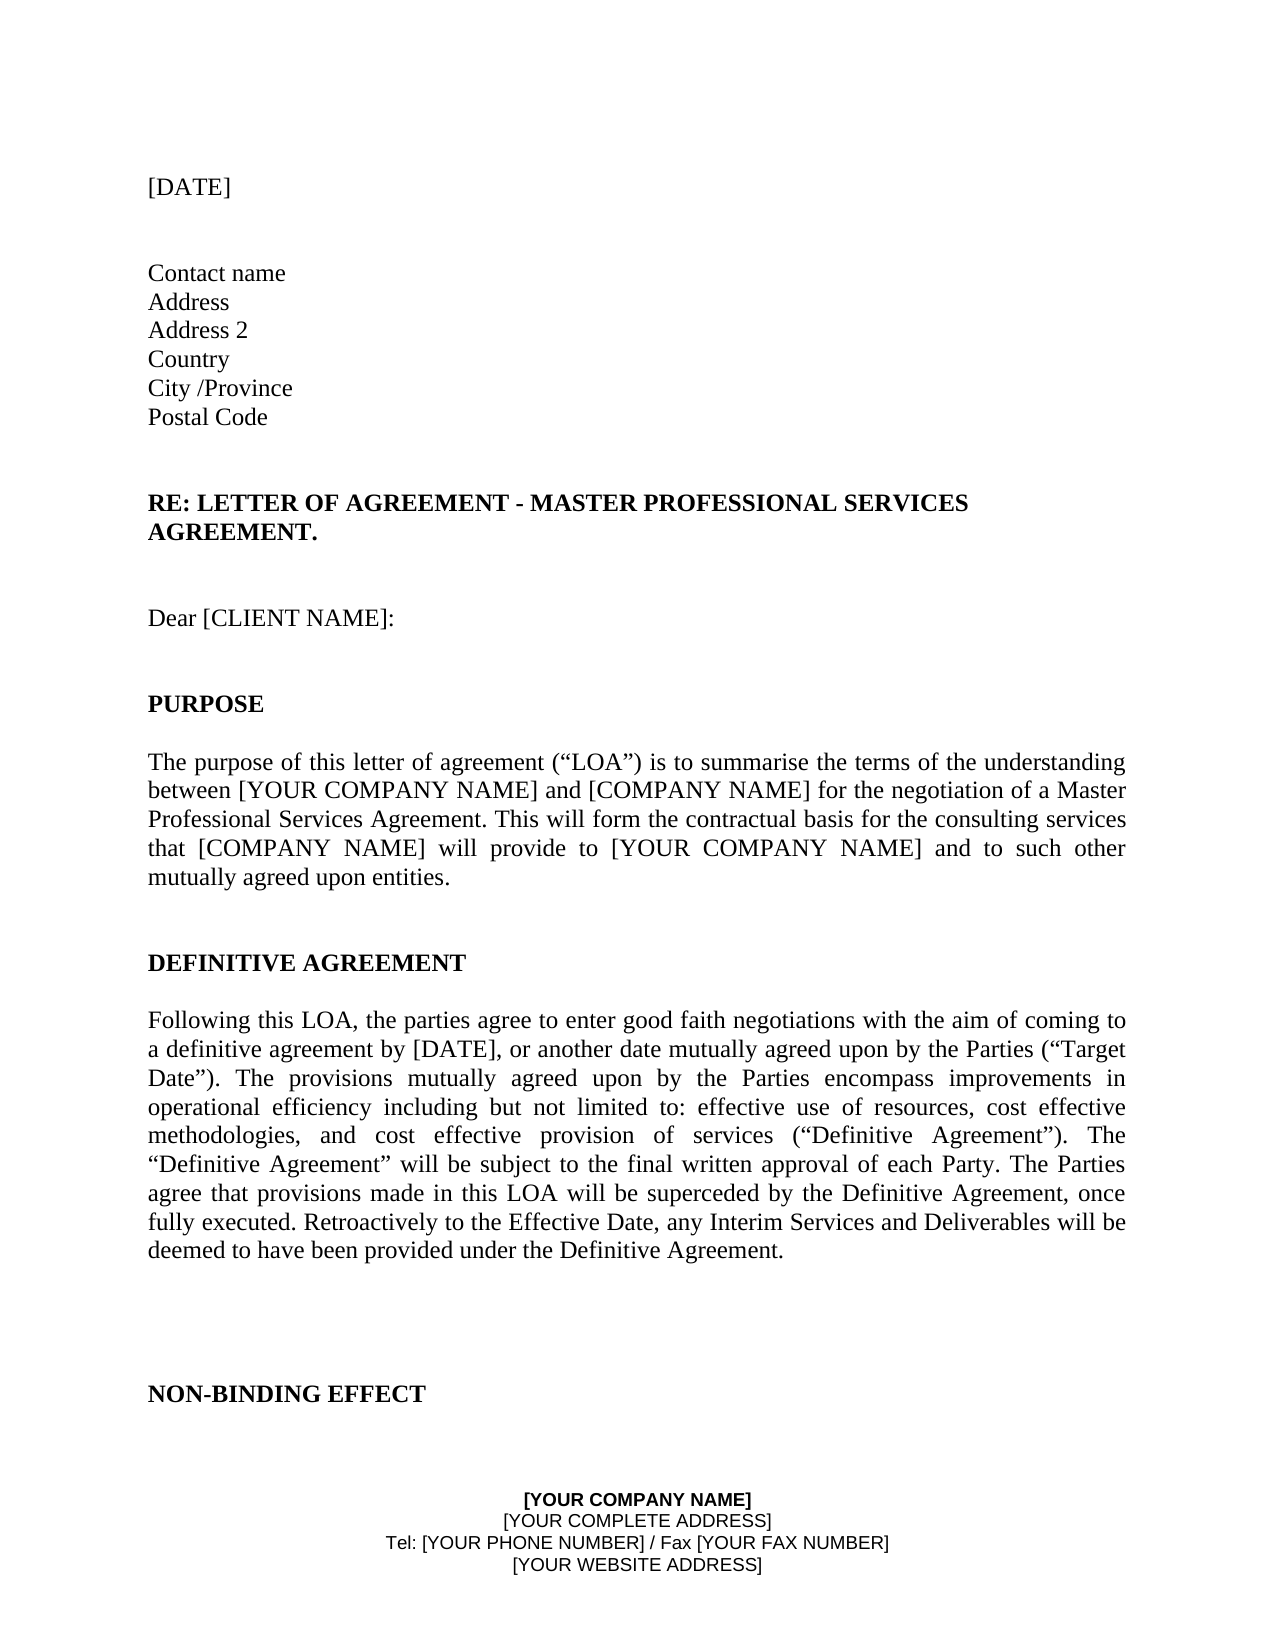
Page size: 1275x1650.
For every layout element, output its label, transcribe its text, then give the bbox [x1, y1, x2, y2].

text Contact name [148, 258, 1127, 287]
text PURPOSE [148, 689, 1127, 718]
text Country [148, 344, 1127, 373]
text NON-BINDING EFFECT [148, 1379, 1127, 1408]
text The purpose of this letter of agreement (“LOA”) is to summarise the terms of the understanding between [YOUR COMPANY NAME] and [COMPANY NAME] for the negotiation of a Master Professional Services Agreement. This will form the contractual basis for the consulting services that [COMPANY NAME] will provide to [YOUR COMPANY NAME] and to such other mutually agreed upon entities. [148, 747, 1127, 890]
text DEFINITIVE AGREEMENT [148, 948, 1127, 977]
text City /Province [148, 373, 1127, 402]
text Dear [CLIENT NAME]: [148, 603, 1127, 632]
text Postal Code [148, 402, 1127, 430]
text RE: LETTER OF AGREEMENT - MASTER PROFESSIONAL SERVICES AGREEMENT. [148, 488, 1127, 545]
text Address [148, 287, 1127, 315]
text Following this LOA, the parties agree to enter good faith negotiations with the aim of coming to a definitive agreement by [DATE], or another date mutually agreed upon by the Parties (“Target Date”). The provisions mutually agreed upon by the Parties encompass improvements in operational efficiency including but not limited to: effective use of resources, cost effective methodologies, and cost effective provision of services (“Definitive Agreement”). The “Definitive Agreement” will be subject to the final written approval of each Party. The Parties agree that provisions made in this LOA will be superceded by the Definitive Agreement, once fully executed. Retroactively to the Effective Date, any Interim Services and Deliverables will be deemed to have been provided under the Definitive Agreement. [148, 1005, 1127, 1264]
text [DATE] [148, 172, 1127, 200]
text Address 2 [148, 315, 1127, 344]
